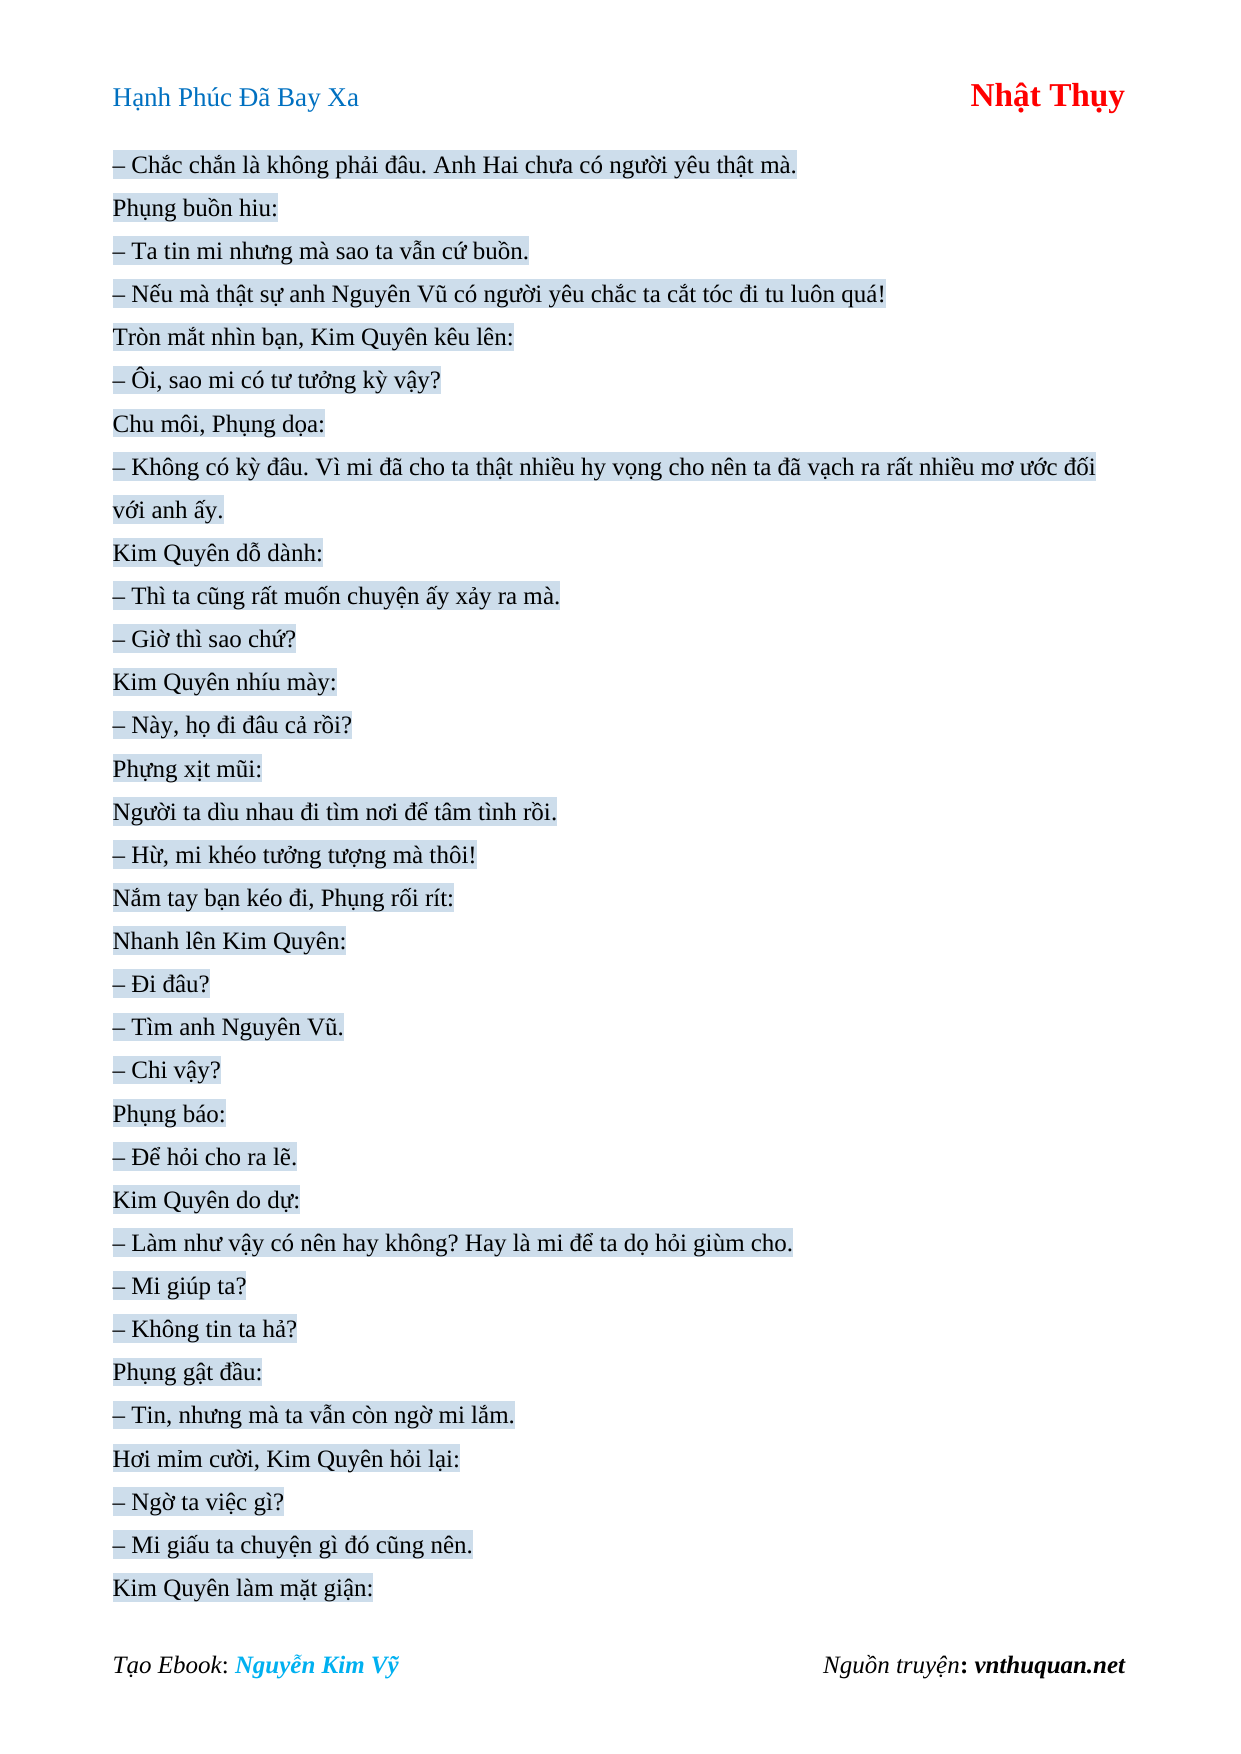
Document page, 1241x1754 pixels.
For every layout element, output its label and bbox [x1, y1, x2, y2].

text [112, 150, 1128, 1602]
